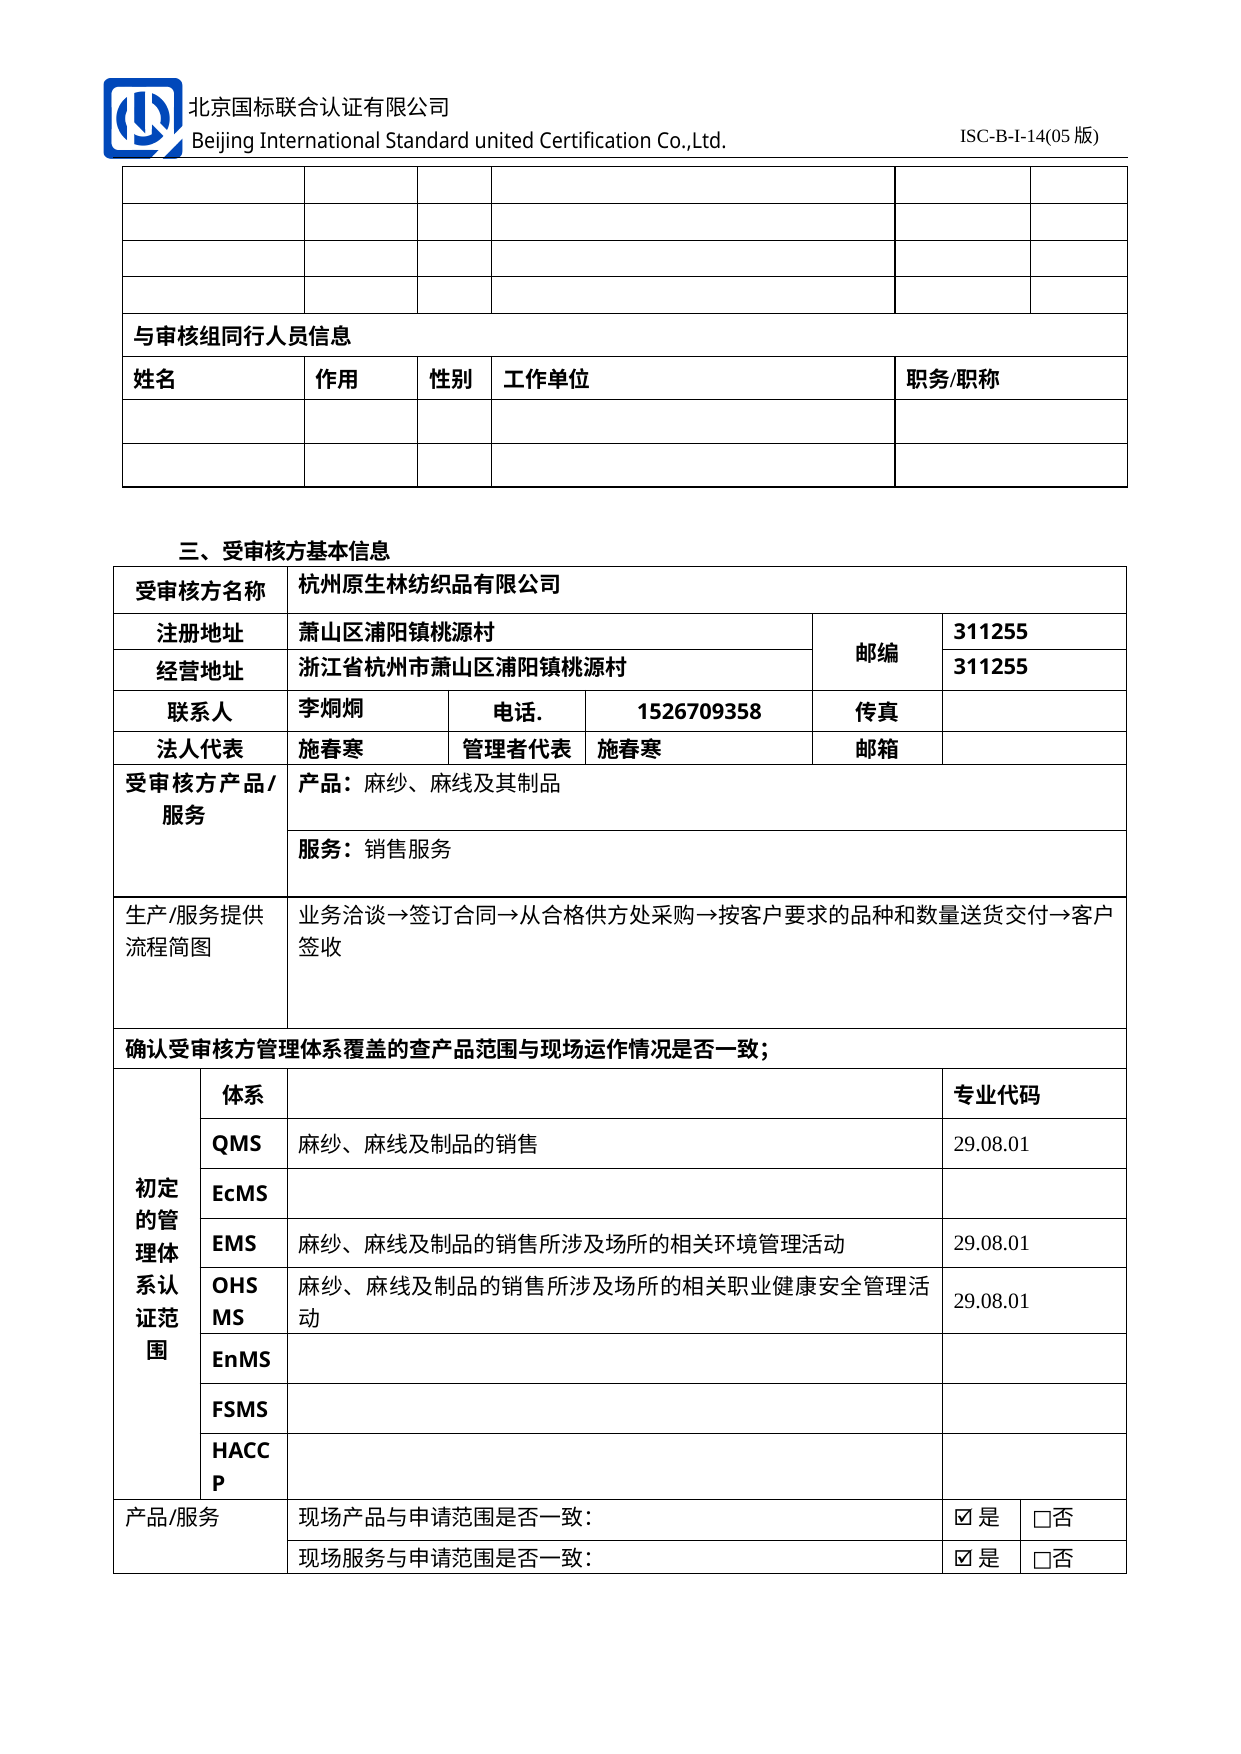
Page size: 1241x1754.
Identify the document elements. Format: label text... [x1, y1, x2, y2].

table_cell [1031, 277, 1127, 313]
table_cell [896, 400, 1127, 443]
table_cell 服务：销售服务 [288, 831, 1126, 896]
table_cell [943, 1434, 1126, 1499]
table_cell 联系人 [114, 691, 287, 731]
table_cell 施春寒 [586, 732, 812, 764]
table_cell 管理者代表 [449, 732, 585, 764]
table_cell [418, 444, 491, 486]
table_cell 浙江省杭州市萧山区浦阳镇桃源村 [288, 650, 812, 690]
table_cell [418, 241, 491, 276]
table_cell [492, 167, 894, 203]
table_cell 产品/服务 [114, 1500, 287, 1573]
table_cell [288, 1384, 942, 1433]
table_cell 确认受审核方管理体系覆盖的查产品范围与现场运作情况是否一致； [114, 1029, 1126, 1068]
table_cell [305, 241, 417, 276]
table_cell [123, 277, 304, 313]
table_cell 李烔烔 [288, 691, 448, 731]
table_cell [123, 167, 304, 203]
table_cell [896, 204, 1030, 239]
table_cell 麻纱、麻线及制品的销售所涉及场所的相关环境管理活动 [288, 1219, 942, 1267]
table_cell 电话. [449, 691, 585, 731]
table_cell [305, 204, 417, 239]
table_cell EnMS [201, 1334, 287, 1383]
table_cell [896, 167, 1030, 203]
table_cell 邮编 [813, 614, 942, 690]
table_cell □否 [1021, 1500, 1126, 1539]
table_cell 现场服务与申请范围是否一致： [288, 1541, 942, 1573]
table_cell 29.08.01 [943, 1268, 1126, 1333]
table_cell [123, 241, 304, 276]
table_cell 体系 [201, 1069, 287, 1118]
table_cell HACCP [201, 1434, 287, 1499]
table_header 杭州原生林纺织品有限公司 [288, 567, 1126, 613]
table_cell 经营地址 [114, 650, 287, 690]
table_cell [305, 444, 417, 486]
table_cell 生产/服务提供流程简图 [114, 898, 287, 1027]
table_cell [1031, 241, 1127, 276]
table_cell FSMS [201, 1384, 287, 1433]
table_cell [943, 1334, 1126, 1383]
text 三、受审核方基本信息 [134, 533, 1128, 566]
table_cell 注册地址 [114, 614, 287, 649]
table_cell [123, 400, 304, 443]
table_cell 1526709358 [586, 691, 812, 731]
table_cell 麻纱、麻线及制品的销售 [288, 1119, 942, 1168]
table_cell 29.08.01 [943, 1219, 1126, 1267]
table_cell EMS [201, 1219, 287, 1267]
table_cell 传真 [813, 691, 942, 731]
table_cell [123, 444, 304, 486]
table_cell [418, 277, 491, 313]
table_cell 法人代表 [114, 732, 287, 764]
table_cell 311255 [943, 614, 1126, 649]
table_cell [288, 1334, 942, 1383]
table_cell [305, 167, 417, 203]
table_cell 是 [943, 1541, 1020, 1573]
table_cell [896, 277, 1030, 313]
table_cell [123, 204, 304, 239]
table_cell [418, 204, 491, 239]
table_cell 业务洽谈→签订合同→从合格供方处采购→按客户要求的品种和数量送货交付→客户签收 [288, 898, 1126, 1027]
table_cell [492, 204, 894, 239]
table_cell 与审核组同行人员信息 [123, 314, 1127, 356]
table_cell [418, 400, 491, 443]
table_cell 现场产品与申请范围是否一致： [288, 1500, 942, 1539]
table_cell 工作单位 [492, 357, 894, 399]
table_cell 是 [943, 1500, 1020, 1539]
picture [103, 78, 183, 159]
table_cell QMS [201, 1119, 287, 1168]
table_cell OHSMS [201, 1268, 287, 1333]
table_cell [943, 1384, 1126, 1433]
table_cell 受审核方产品/服务 [114, 765, 287, 896]
table_cell 性别 [418, 357, 491, 399]
table_cell □否 [1021, 1541, 1126, 1573]
table_cell [943, 691, 1126, 731]
table_cell [288, 1069, 942, 1118]
table_cell [492, 241, 894, 276]
table_cell 产品：麻纱、麻线及其制品 [288, 765, 1126, 830]
table_cell 初定的管理体系认证范围 [114, 1069, 200, 1499]
table_cell [1031, 204, 1127, 239]
table_cell 萧山区浦阳镇桃源村 [288, 614, 812, 649]
table_cell [305, 277, 417, 313]
table_cell 311255 [943, 650, 1126, 690]
table_cell [1031, 167, 1127, 203]
table_cell 姓名 [123, 357, 304, 399]
table_cell EcMS [201, 1169, 287, 1217]
table_cell 职务/职称 [896, 357, 1127, 399]
table_cell [943, 1169, 1126, 1217]
table_cell [492, 444, 894, 486]
table_cell [492, 400, 894, 443]
table_cell [896, 241, 1030, 276]
table_cell [288, 1169, 942, 1217]
table_cell 邮箱 [813, 732, 942, 764]
table_cell [305, 400, 417, 443]
table_cell [943, 732, 1126, 764]
table_cell [896, 444, 1127, 486]
table_cell 施春寒 [288, 732, 448, 764]
table_cell 作用 [305, 357, 417, 399]
table_cell 专业代码 [943, 1069, 1126, 1118]
table_cell [288, 1434, 942, 1499]
table_cell [418, 167, 491, 203]
table_cell 29.08.01 [943, 1119, 1126, 1168]
table_cell [492, 277, 894, 313]
table_header 受审核方名称 [114, 567, 287, 613]
table_cell 麻纱、麻线及制品的销售所涉及场所的相关职业健康安全管理活动 [288, 1268, 942, 1333]
